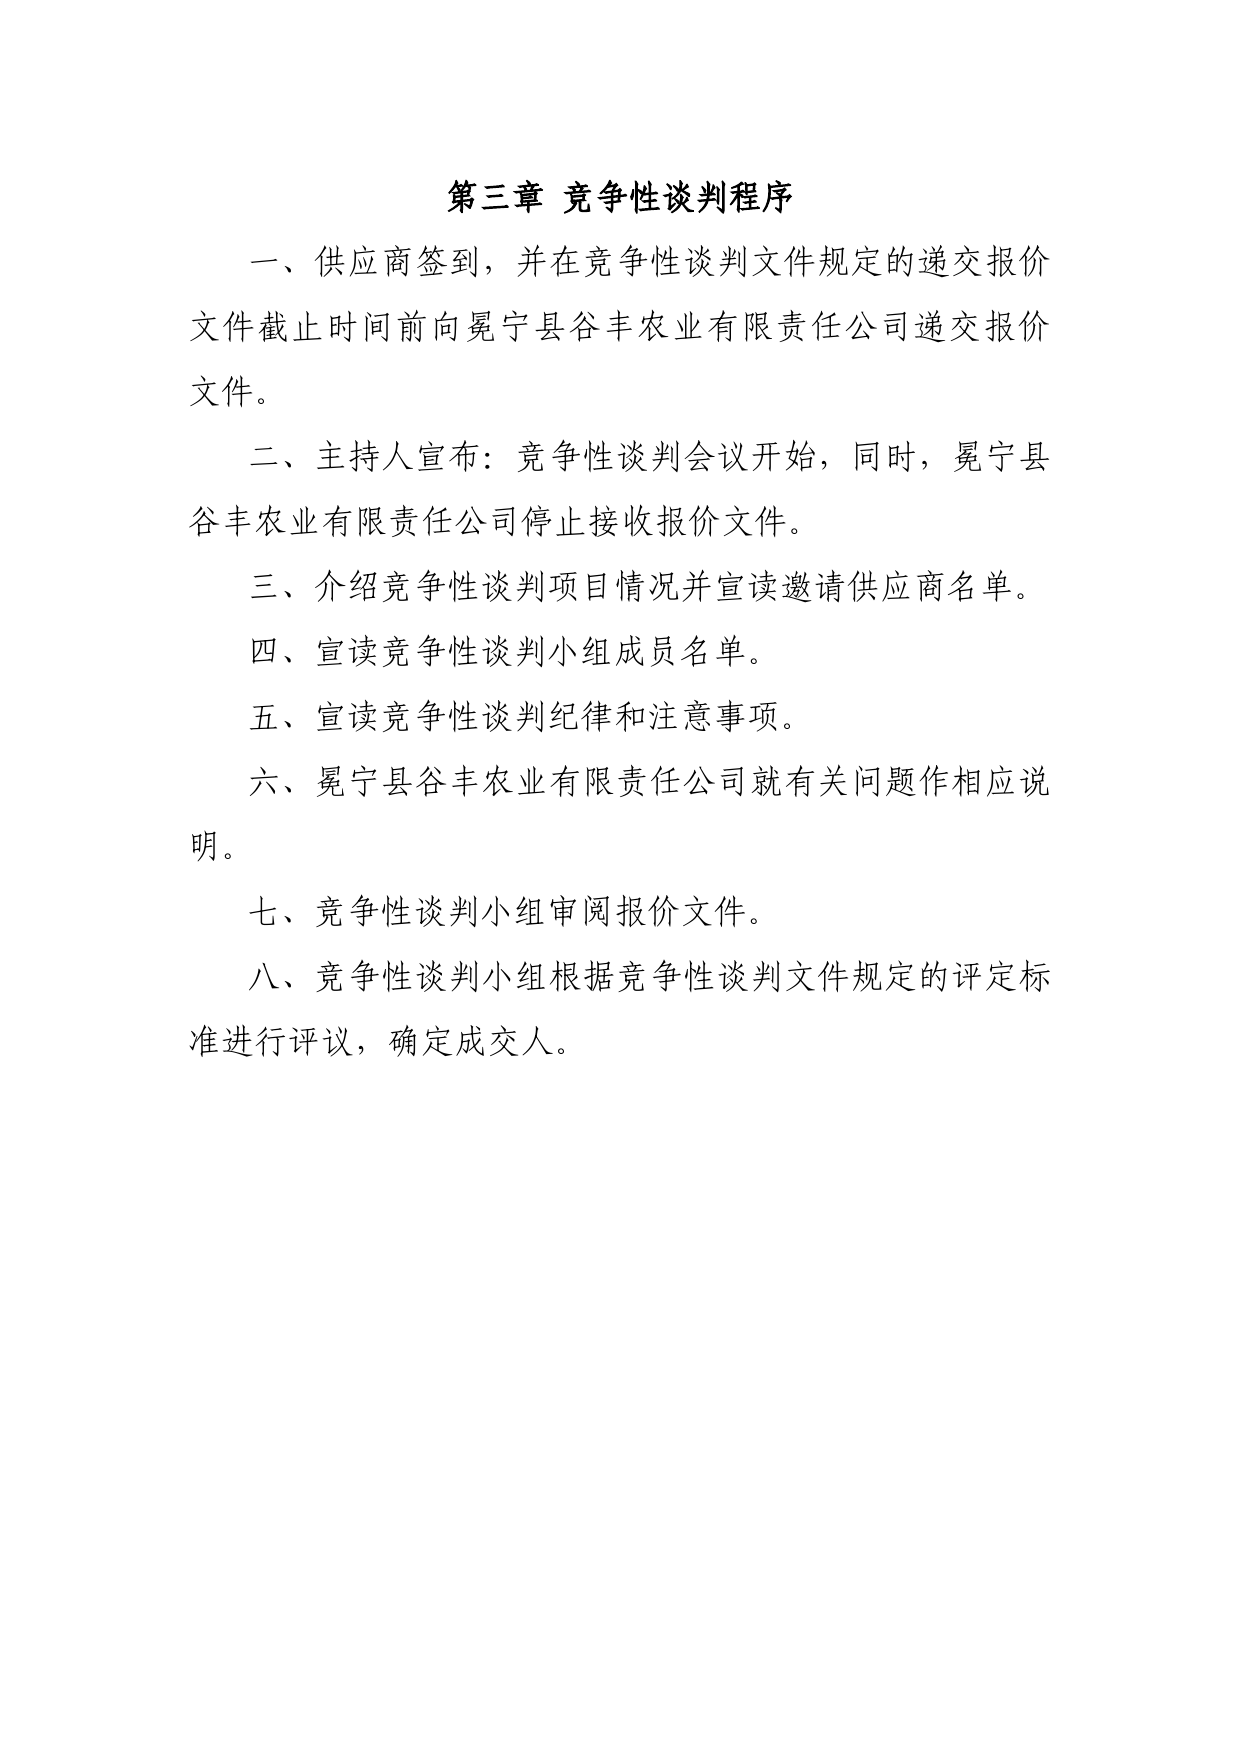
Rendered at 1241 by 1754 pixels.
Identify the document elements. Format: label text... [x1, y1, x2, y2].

text 六、冕宁县谷丰农业有限责任公司就有关问题作相应说明。 [187, 747, 1053, 877]
text 三、介绍竞争性谈判项目情况并宣读邀请供应商名单。 [187, 552, 1053, 617]
text 一、供应商签到，并在竞争性谈判文件规定的递交报价文件截止时间前向冕宁县谷丰农业有限责任公司递交报价文件。 [187, 227, 1053, 422]
text 七、竞争性谈判小组审阅报价文件。 [187, 877, 1053, 942]
text 五、宣读竞争性谈判纪律和注意事项。 [187, 682, 1053, 747]
text 八、竞争性谈判小组根据竞争性谈判文件规定的评定标准进行评议，确定成交人。 [187, 942, 1053, 1072]
text 四、宣读竞争性谈判小组成员名单。 [187, 617, 1053, 682]
text 二、主持人宣布：竞争性谈判会议开始，同时，冕宁县谷丰农业有限责任公司停止接收报价文件。 [187, 422, 1053, 552]
text 第三章 竞争性谈判程序 [187, 162, 1053, 227]
